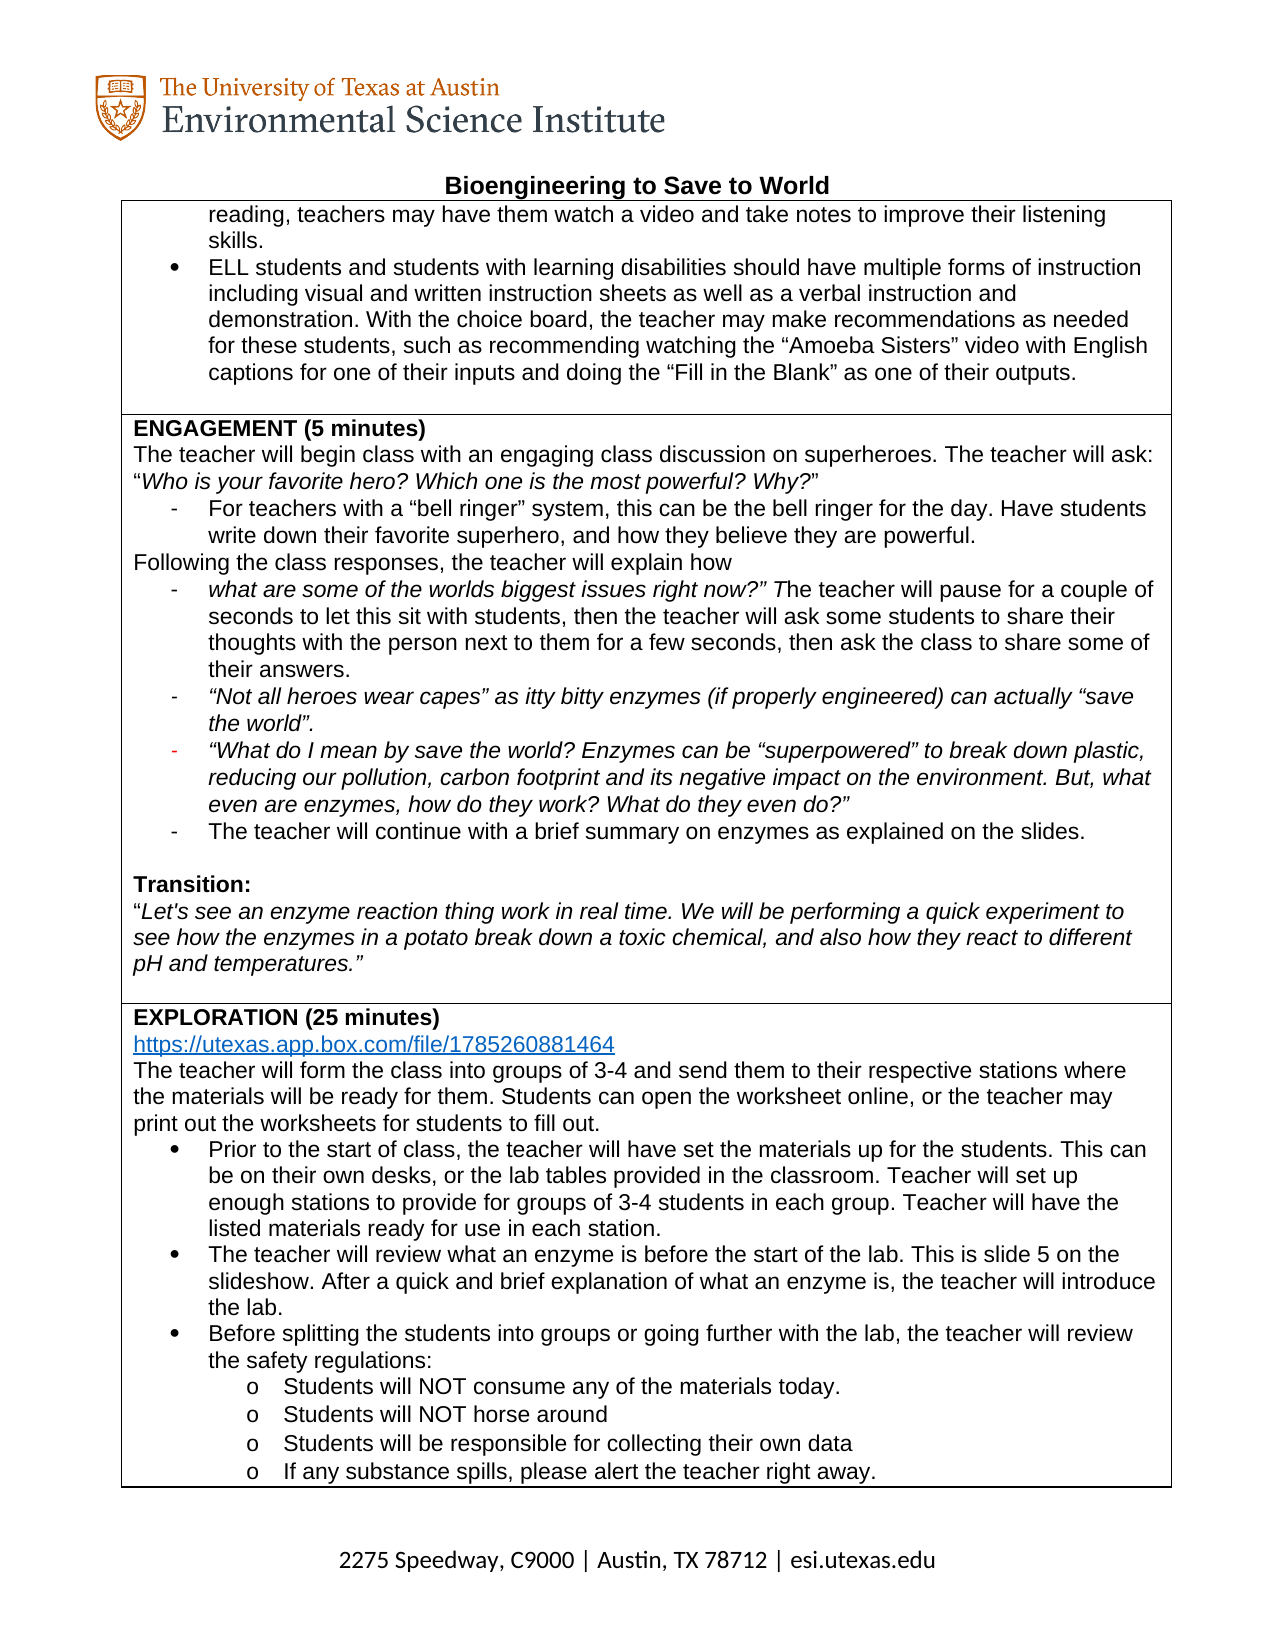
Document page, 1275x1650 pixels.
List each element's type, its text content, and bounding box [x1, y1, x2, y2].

picture [95, 75, 665, 141]
table_cell ENGAGEMENT (5 minutes) The teacher will begin class with an engaging class discussion on superheroes. The teacher will ask: “Who is your favorite hero? Which one is the most powerful? Why?” For teachers with a “bell ringer” system, this can be the bell ringer for the day. Have students write down their favorite superhero, and how they believe they are powerful. Following the class responses, the teacher will explain how what are some of the worlds biggest issues right now?” The teacher will pause for a couple of seconds to let this sit with students, then the teacher will ask some students to share their thoughts with the person next to them for a few seconds, then ask the class to share some of their answers. “Not all heroes wear capes” as itty bitty enzymes (if properly engineered) can actually “save the world”. “What do I mean by save the world? Enzymes can be “superpowered” to break down plastic, reducing our pollution, carbon footprint and its negative impact on the environment. But, what even are enzymes, how do they work? What do they even do?” The teacher will continue with a brief summary on enzymes as explained on the slides. Transition: “Let's see an enzyme reaction thing work in real time. We will be performing a quick experiment to see how the enzymes in a potato break down a toxic chemical, and also how they react to different pH and temperatures.” [122, 415, 1171, 1003]
